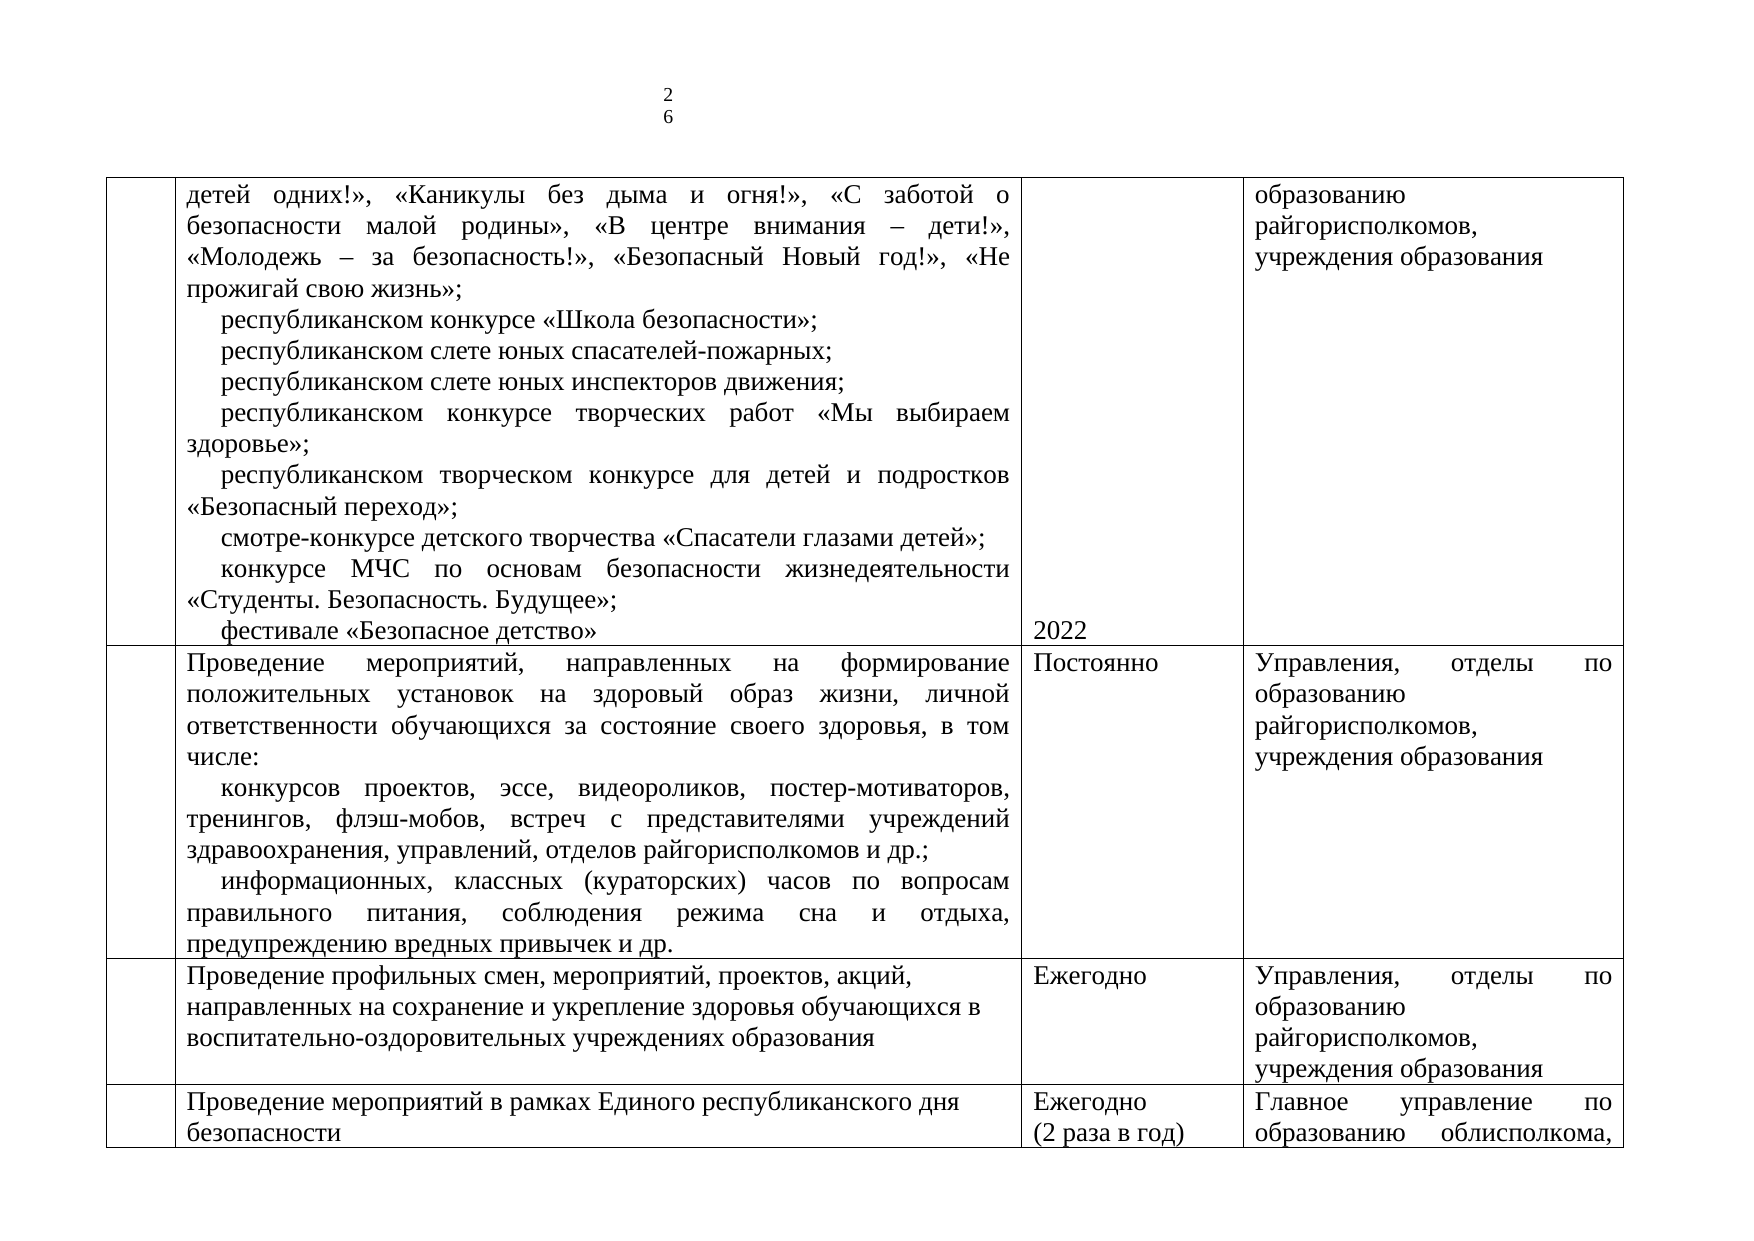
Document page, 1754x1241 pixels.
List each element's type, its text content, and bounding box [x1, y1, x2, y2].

table_cell [107, 1085, 175, 1147]
table_cell Постоянно [1022, 646, 1243, 958]
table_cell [1022, 1085, 1243, 1147]
table_cell Проведение мероприятий, направленных на формирование положительных установок на здоровый образ жизни, личной ответственности обучающихся за состояние своего здоровья, в том числе: конкурсов проектов, эссе, видеороликов, постер-мотиваторов, тренингов, флэш-мобов, встреч с представителями учреждений здравоохранения, управлений, отделов райгорисполкомов и др.; информационных, классных (кураторских) часов по вопросам правильного питания, соблюдения режима сна и отдыха, предупреждению вредных привычек и др. [176, 646, 1021, 958]
table_cell Управления, отделы по образованию райгорисполкомов, учреждения образования [1244, 646, 1623, 958]
table_cell [107, 959, 175, 1083]
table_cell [1244, 1085, 1623, 1147]
table_cell Управления, отделы по образованию райгорисполкомов, учреждения образования [1244, 959, 1623, 1083]
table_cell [176, 178, 1021, 645]
table_cell 2021–2025 2022 [1022, 178, 1243, 645]
table_cell [107, 178, 175, 645]
table_cell [107, 646, 175, 958]
table_cell Ежегодно [1022, 959, 1243, 1083]
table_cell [1244, 178, 1623, 645]
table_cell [176, 1085, 1021, 1147]
table_cell Проведение профильных смен, мероприятий, проектов, акций, направленных на сохранение и укрепление здоровья обучающихся в воспитательно-оздоровительных учреждениях образования [176, 959, 1021, 1083]
